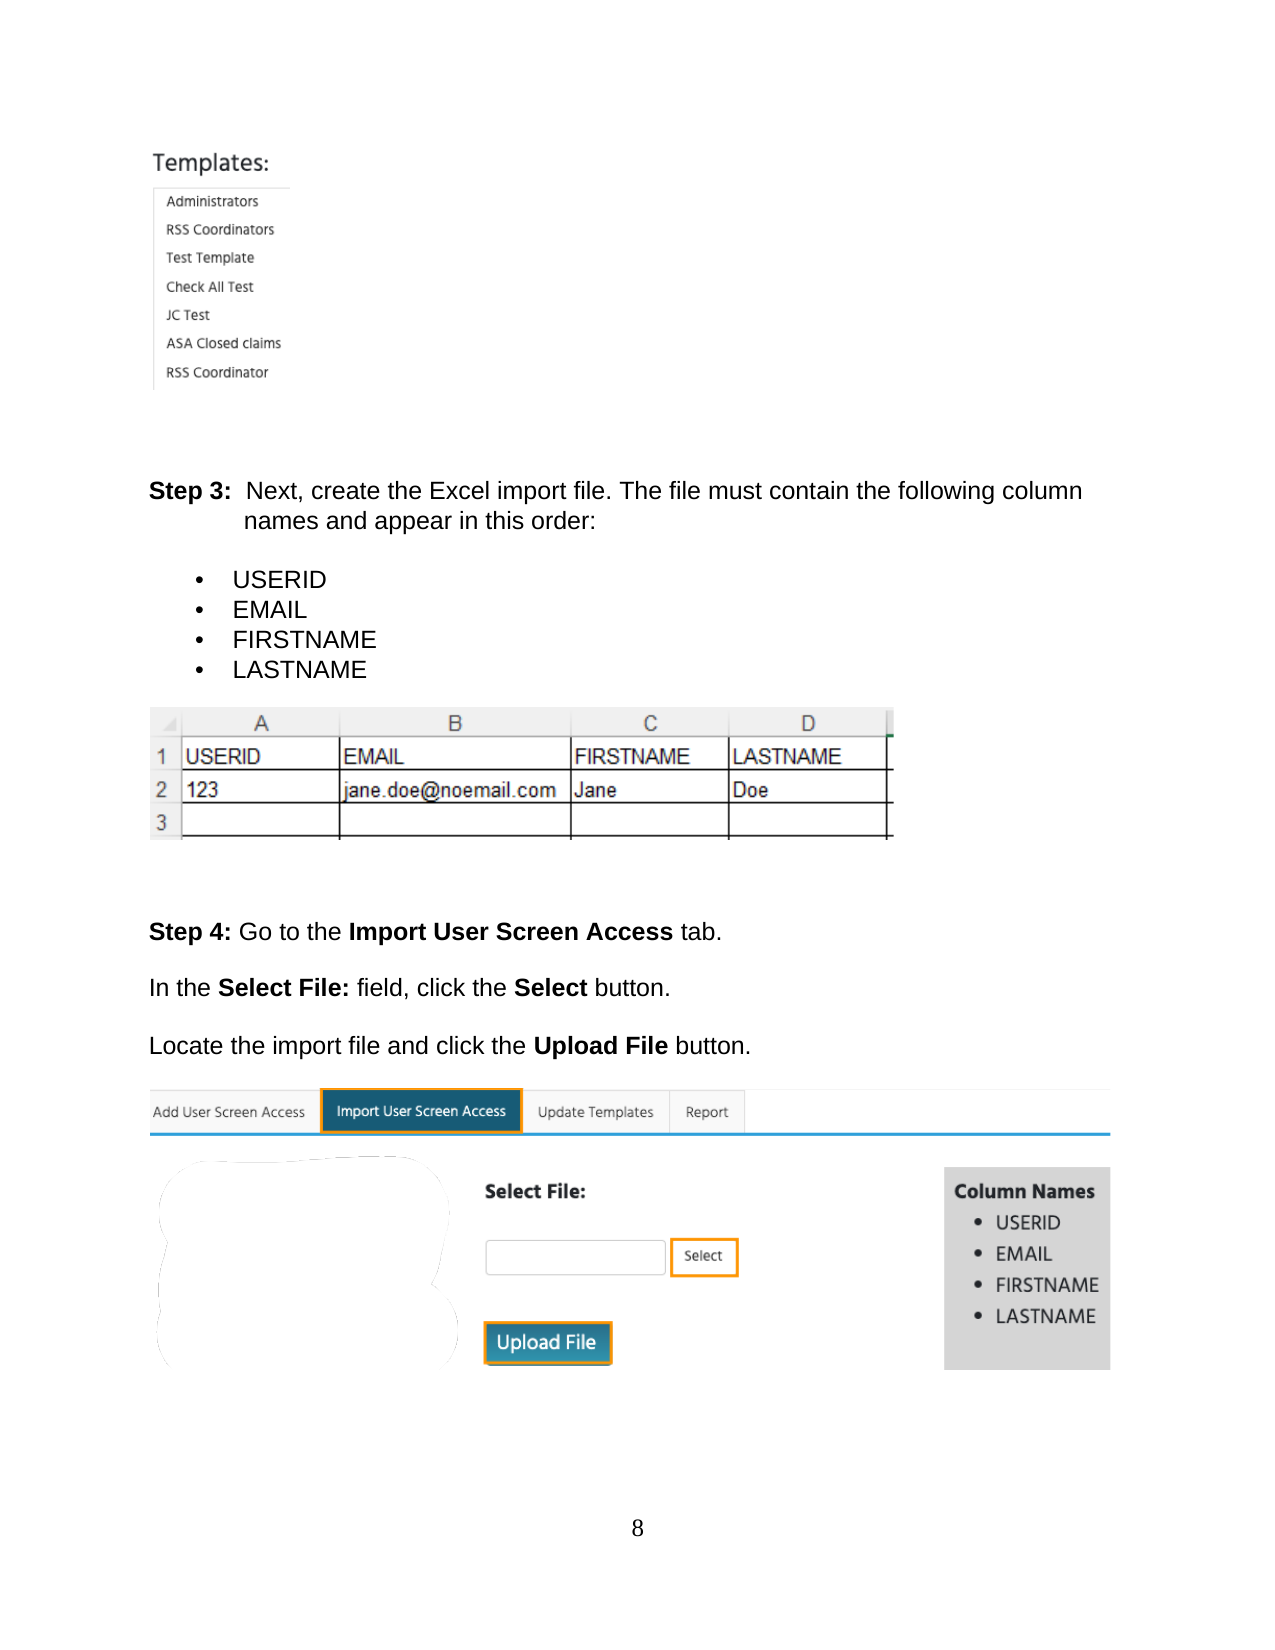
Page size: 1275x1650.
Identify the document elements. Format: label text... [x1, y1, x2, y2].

text Step 4: Go to the Import User Screen Access tab. [148, 916, 1132, 945]
list USERID [195, 566, 1126, 594]
text Locate the import file and click the Upload File button. [148, 1031, 1126, 1060]
list FIRSTNAME [195, 625, 1126, 654]
picture [148, 150, 290, 390]
text Step 3: Next, create the Excel import file. The file must contain the following column names and appear in this order: [148, 476, 1126, 534]
text In the Select File: field, click the Select button. [148, 973, 1126, 1002]
picture [150, 707, 894, 840]
list LASTNAME [195, 655, 1126, 684]
picture [150, 1088, 1111, 1370]
list EMAIL [195, 595, 1126, 624]
